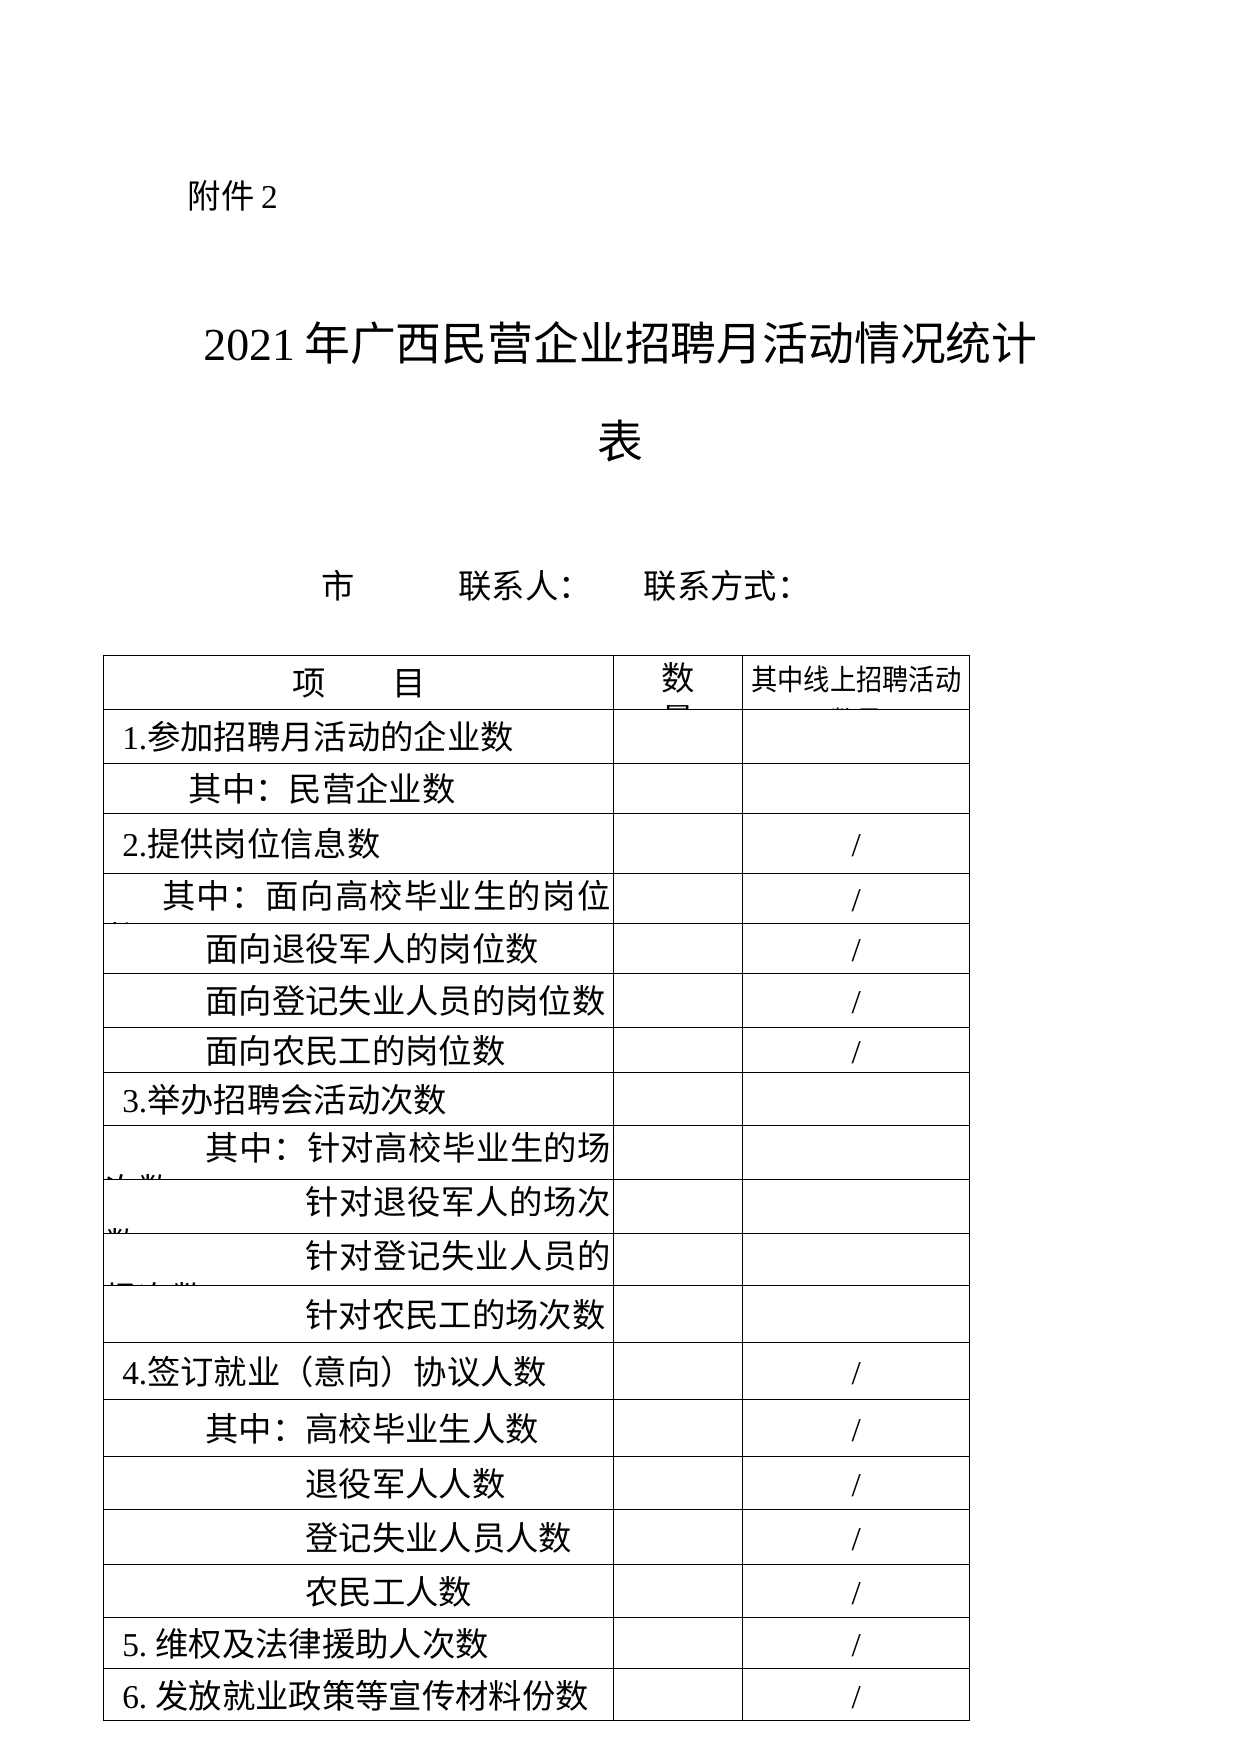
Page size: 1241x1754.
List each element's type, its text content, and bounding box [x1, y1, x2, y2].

table_cell / [743, 814, 969, 873]
table_cell [743, 1234, 969, 1285]
table_cell 其中：针对高校毕业生的场次数 [104, 1126, 613, 1178]
text 2021年广西民营企业招聘月活动情况统计表 [187, 292, 1053, 487]
table_cell / [743, 1618, 969, 1668]
table_cell 其中：高校毕业生人数 [104, 1400, 613, 1456]
table_cell 退役军人人数 [104, 1457, 613, 1508]
table_cell 针对农民工的场次数 [104, 1286, 613, 1342]
table_cell [614, 1510, 742, 1564]
table_cell [614, 1457, 742, 1508]
table_cell [743, 1073, 969, 1124]
table_cell / [743, 1457, 969, 1508]
table_cell [614, 1234, 742, 1285]
table_cell 针对退役军人的场次数 [104, 1180, 613, 1232]
table_header 其中线上招聘活动数量 [743, 656, 969, 709]
text 附件2 [187, 162, 1053, 227]
table_cell / [743, 1400, 969, 1456]
table_cell 其中：面向高校毕业生的岗位数 [104, 874, 613, 923]
table_cell 针对登记失业人员的场次数 [104, 1234, 613, 1285]
table_cell [614, 1073, 742, 1124]
table_cell [614, 874, 742, 923]
table_cell [743, 1286, 969, 1342]
table_cell [614, 1180, 742, 1232]
table_cell [614, 924, 742, 973]
table_cell [743, 1126, 969, 1178]
table_cell [743, 710, 969, 763]
table_cell [614, 1565, 742, 1617]
table_cell / [743, 974, 969, 1027]
table_cell 农民工人数 [104, 1565, 613, 1617]
table_cell 面向登记失业人员的岗位数 [104, 974, 613, 1027]
text 市 联系人： 联系方式： [187, 552, 1053, 617]
table_cell 6. 发放就业政策等宣传材料份数 [104, 1669, 613, 1720]
table_cell 2.提供岗位信息数 [104, 814, 613, 873]
table_cell 面向农民工的岗位数 [104, 1028, 613, 1072]
table_cell / [743, 1343, 969, 1399]
table_cell [614, 1669, 742, 1720]
table_header 项 目 [104, 656, 613, 709]
table_cell / [743, 1565, 969, 1617]
table_cell [614, 764, 742, 813]
table_cell / [743, 924, 969, 973]
table_cell 1.参加招聘月活动的企业数 [104, 710, 613, 763]
table_cell / [743, 1669, 969, 1720]
table_cell 5. 维权及法律援助人次数 [104, 1618, 613, 1668]
table_cell 4.签订就业（意向）协议人数 [104, 1343, 613, 1399]
table_cell [743, 1180, 969, 1232]
table_cell [614, 1126, 742, 1178]
table_cell 其中：民营企业数 [104, 764, 613, 813]
table_cell [614, 1286, 742, 1342]
table_cell [743, 764, 969, 813]
table_cell / [743, 874, 969, 923]
table_cell / [743, 1028, 969, 1072]
table_cell [614, 1343, 742, 1399]
table_cell [614, 710, 742, 763]
table_cell [614, 1618, 742, 1668]
table_cell [614, 974, 742, 1027]
table_cell / [743, 1510, 969, 1564]
table_cell 3.举办招聘会活动次数 [104, 1073, 613, 1124]
table_cell 面向退役军人的岗位数 [104, 924, 613, 973]
table_header 数 量 [614, 656, 742, 709]
table_cell [614, 814, 742, 873]
table_cell 登记失业人员人数 [104, 1510, 613, 1564]
table_cell [614, 1400, 742, 1456]
table_cell [614, 1028, 742, 1072]
